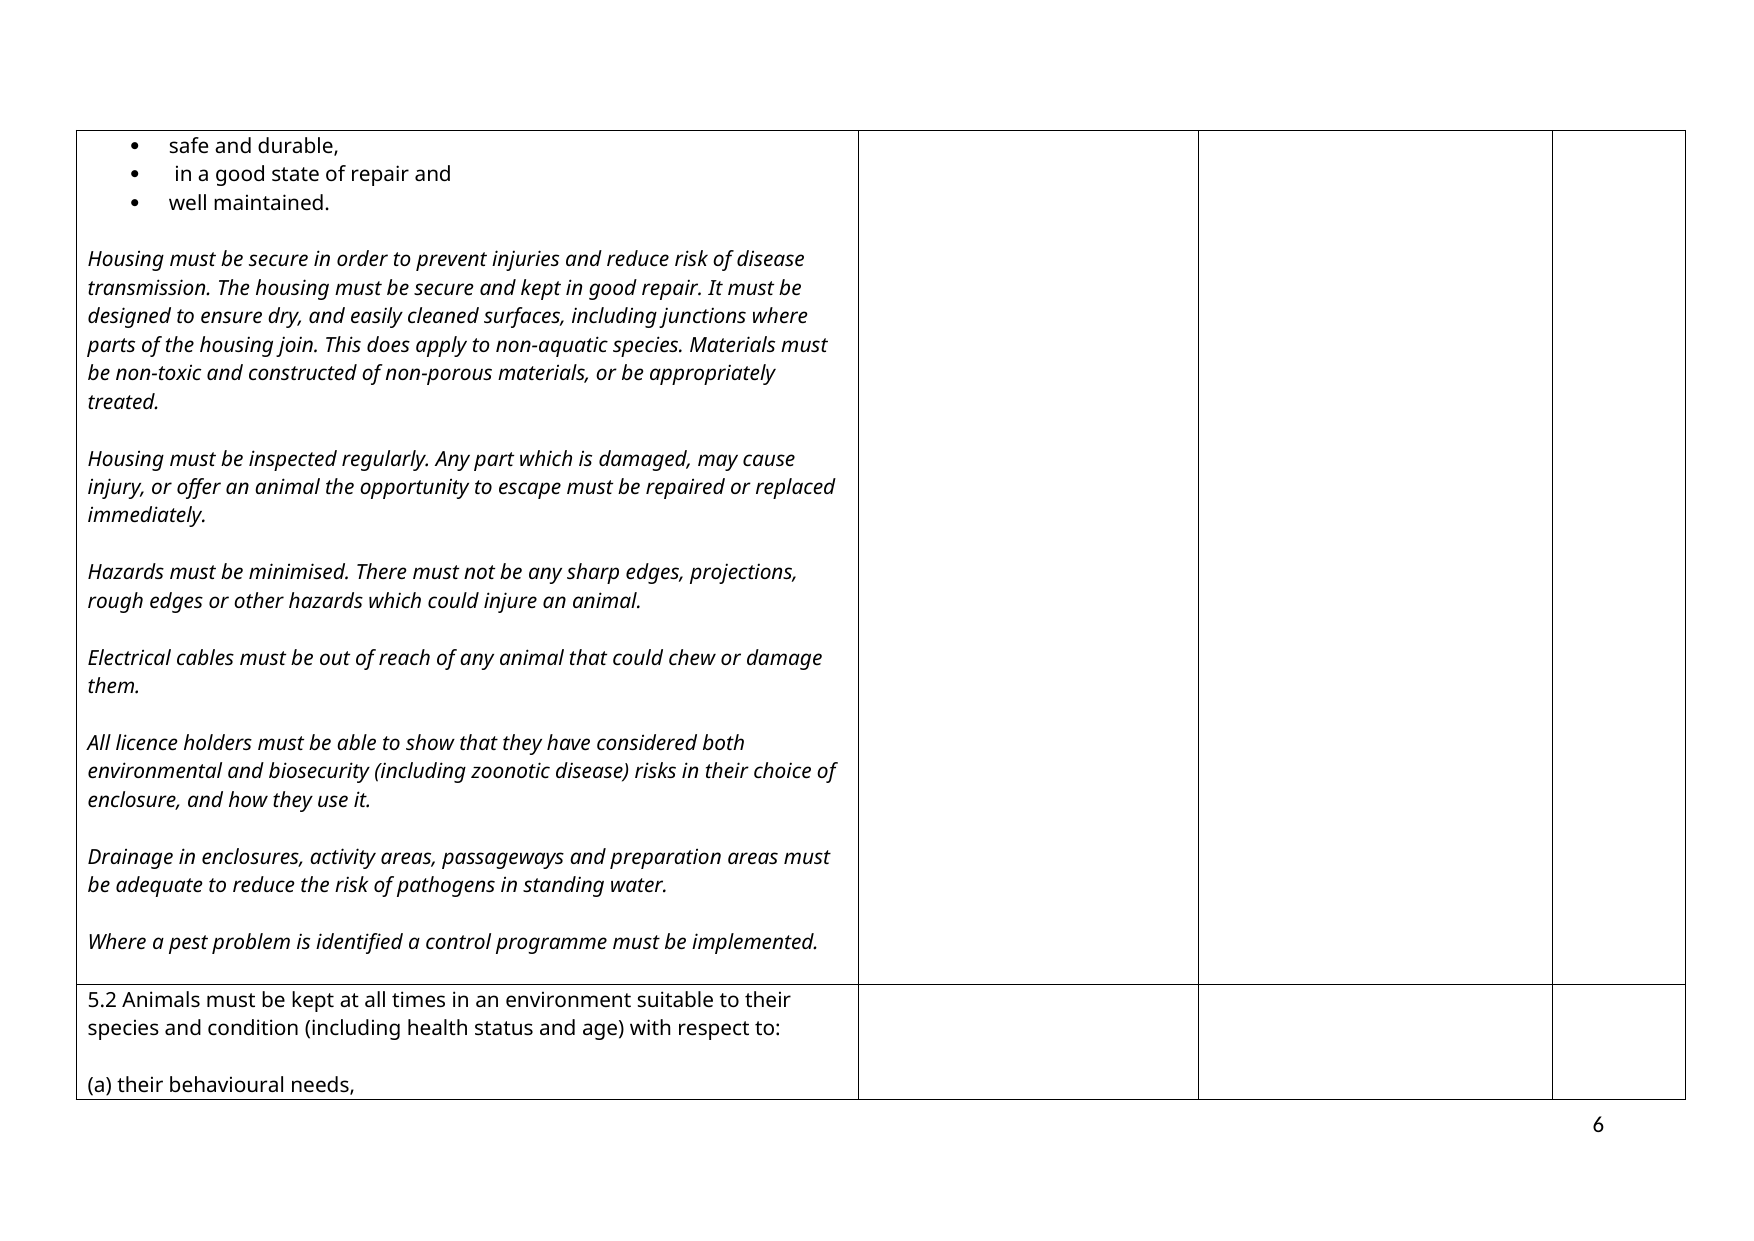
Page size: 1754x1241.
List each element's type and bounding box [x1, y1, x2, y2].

table_cell [859, 131, 1198, 984]
table_cell [1199, 131, 1552, 984]
table_cell [77, 985, 858, 1099]
table_cell [1553, 131, 1685, 984]
table_cell [1553, 985, 1685, 1099]
table_cell [1199, 985, 1552, 1099]
table_cell [77, 131, 858, 984]
table_cell [859, 985, 1198, 1099]
